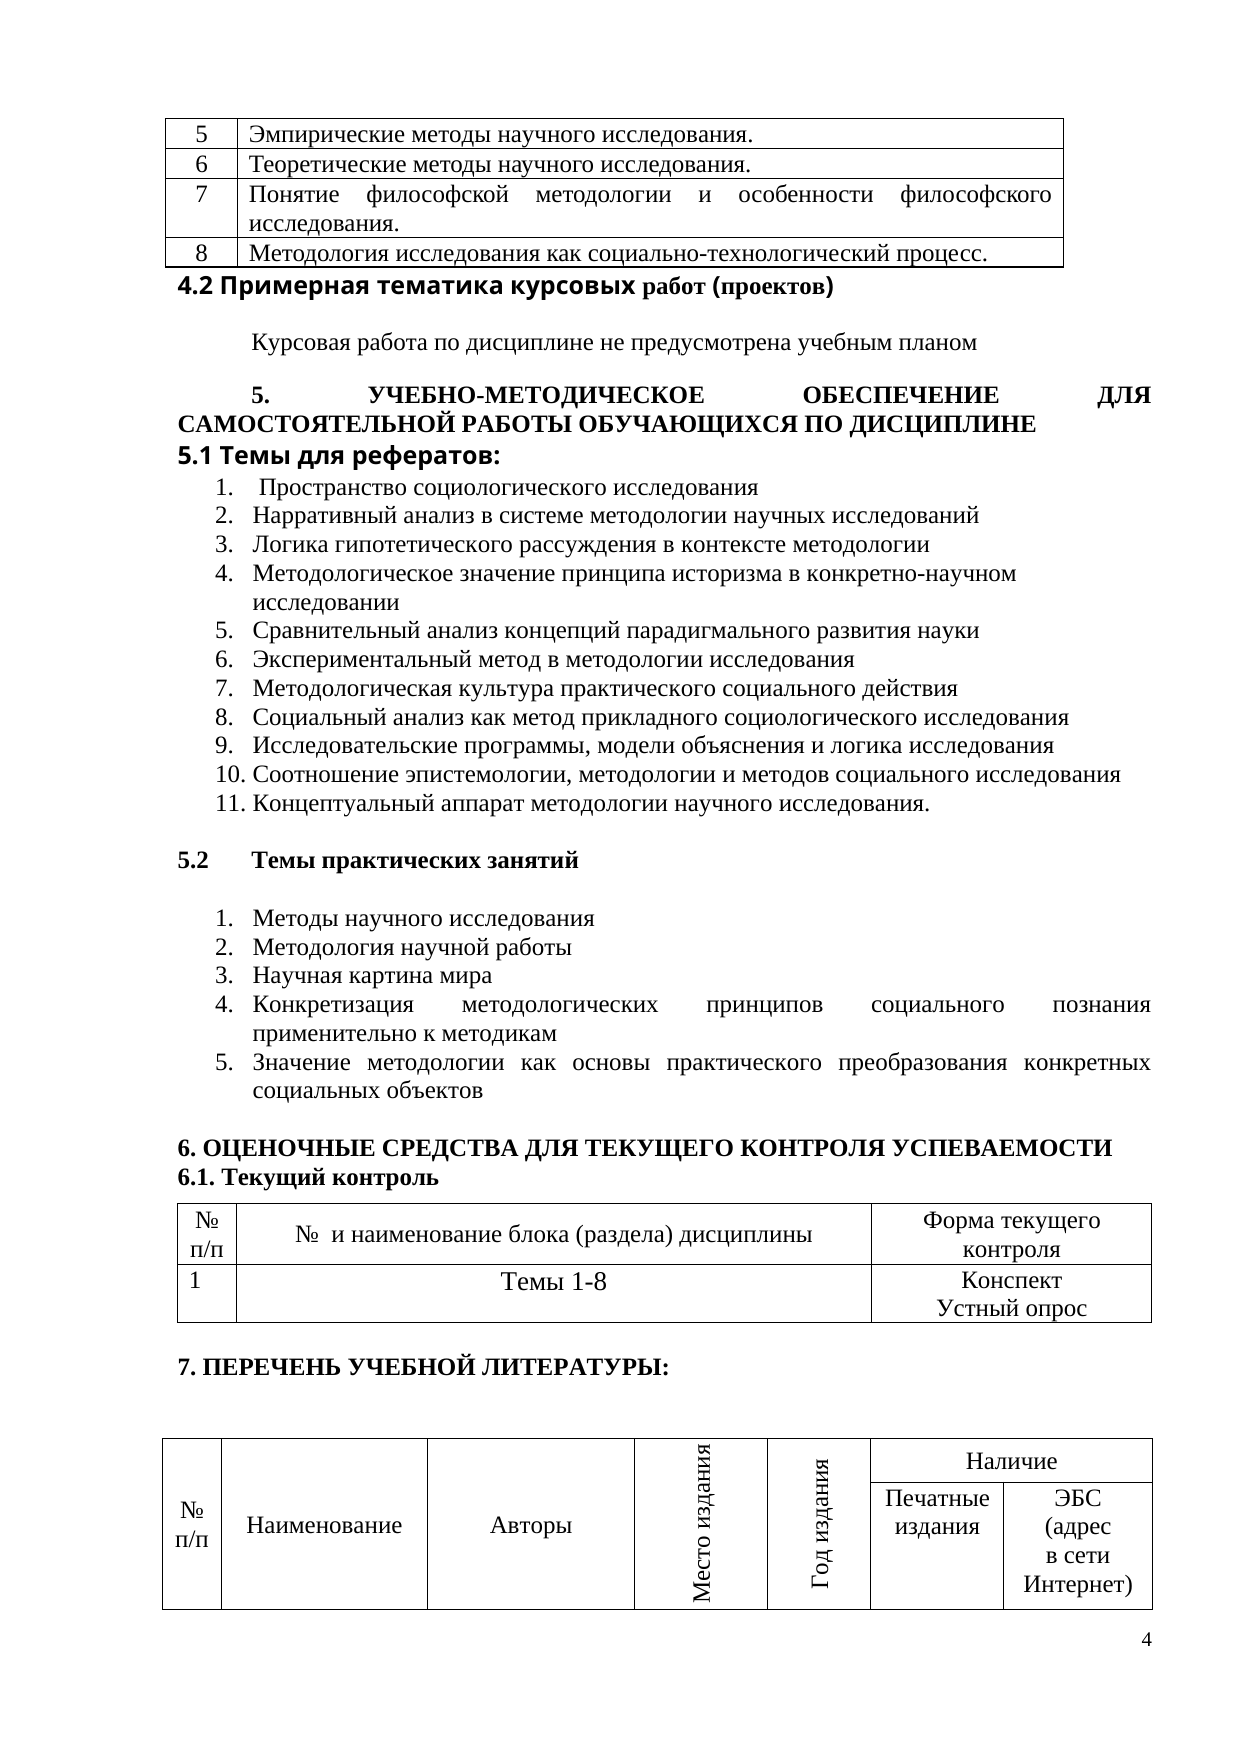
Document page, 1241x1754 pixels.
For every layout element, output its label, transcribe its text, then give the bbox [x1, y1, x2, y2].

table_cell Методология исследования как социально-технологический процесс. [238, 238, 1063, 266]
table_header № и наименование блока (раздела) дисциплины [237, 1204, 871, 1264]
table_cell Эмпирические методы научного исследования. [238, 119, 1063, 148]
table_cell Конспект Устный опрос [872, 1265, 1151, 1322]
list Нарративный анализ в системе методологии научных исследований [215, 501, 1152, 529]
list Значение методологии как основы практического преобразования конкретных социальных объектов [215, 1047, 1152, 1104]
list Концептуальный аппарат методологии научного исследования. [215, 788, 1152, 817]
list Соотношение эпистемологии, методологии и методов социального исследования [215, 759, 1152, 788]
list Методологическая культура практического социального действия [215, 673, 1152, 702]
list Методология научной работы [215, 932, 1152, 961]
list Исследовательские программы, модели объяснения и логика исследования [215, 731, 1152, 759]
table_cell 7 [166, 179, 237, 237]
text 7. ПЕРЕЧЕНЬ УЧЕБНОЙ ЛИТЕРАТУРЫ: [177, 1352, 1152, 1381]
text Курсовая работа по дисциплине не предусмотрена учебным планом [177, 327, 1152, 355]
table_header Авторы [428, 1439, 634, 1609]
list Социальный анализ как метод прикладного социологического исследования [215, 702, 1152, 731]
list Конкретизация методологических принципов социального познания применительно к методикам [215, 989, 1152, 1047]
table_header Место издания [635, 1439, 767, 1609]
table_header Год издания [768, 1439, 870, 1609]
list Сравнительный анализ концепций парадигмального развития науки [215, 616, 1152, 644]
list Методологическое значение принципа историзма в конкретно-научном исследовании [215, 558, 1152, 616]
table_header № п/п [163, 1439, 221, 1609]
table_header № п/п [178, 1204, 236, 1264]
table_header Форма текущего контроля [872, 1204, 1151, 1264]
text 6.1. Текущий контроль [177, 1162, 1152, 1191]
table_header Наименование [222, 1439, 427, 1609]
list Научная картина мира [215, 961, 1152, 989]
text 6. Оценочные средства для текущего контроля успеваемости [177, 1133, 1152, 1162]
list Методы научного исследования [215, 903, 1152, 932]
table_cell Теоретические методы научного исследования. [238, 149, 1063, 178]
list Экспериментальный метод в методологии исследования [215, 644, 1152, 673]
table_cell 6 [166, 149, 237, 178]
list Пространство социологического исследования [215, 472, 1152, 501]
table_cell Темы 1-8 [237, 1265, 871, 1322]
text 4.2 Примерная тематика курсовых работ (проектов) [177, 267, 1152, 302]
text 5. Учебно-методическое обеспечение для самостоятельной работы обучающихся по дисциплине [177, 380, 1152, 438]
table_cell ЭБС (адрес в сети Интернет) [1004, 1483, 1152, 1609]
list Логика гипотетического рассуждения в контексте методологии [215, 529, 1152, 558]
table_cell 1 [178, 1265, 236, 1322]
table_cell 8 [166, 238, 237, 266]
list Темы практических занятий [177, 846, 1152, 874]
text 5.1 Темы для рефератов: [177, 438, 1152, 472]
table_cell Понятие философской методологии и особенности философского исследования. [238, 179, 1063, 237]
table_cell Печатные издания [871, 1483, 1003, 1609]
table_header Наличие [871, 1439, 1152, 1482]
table_cell 5 [166, 119, 237, 148]
